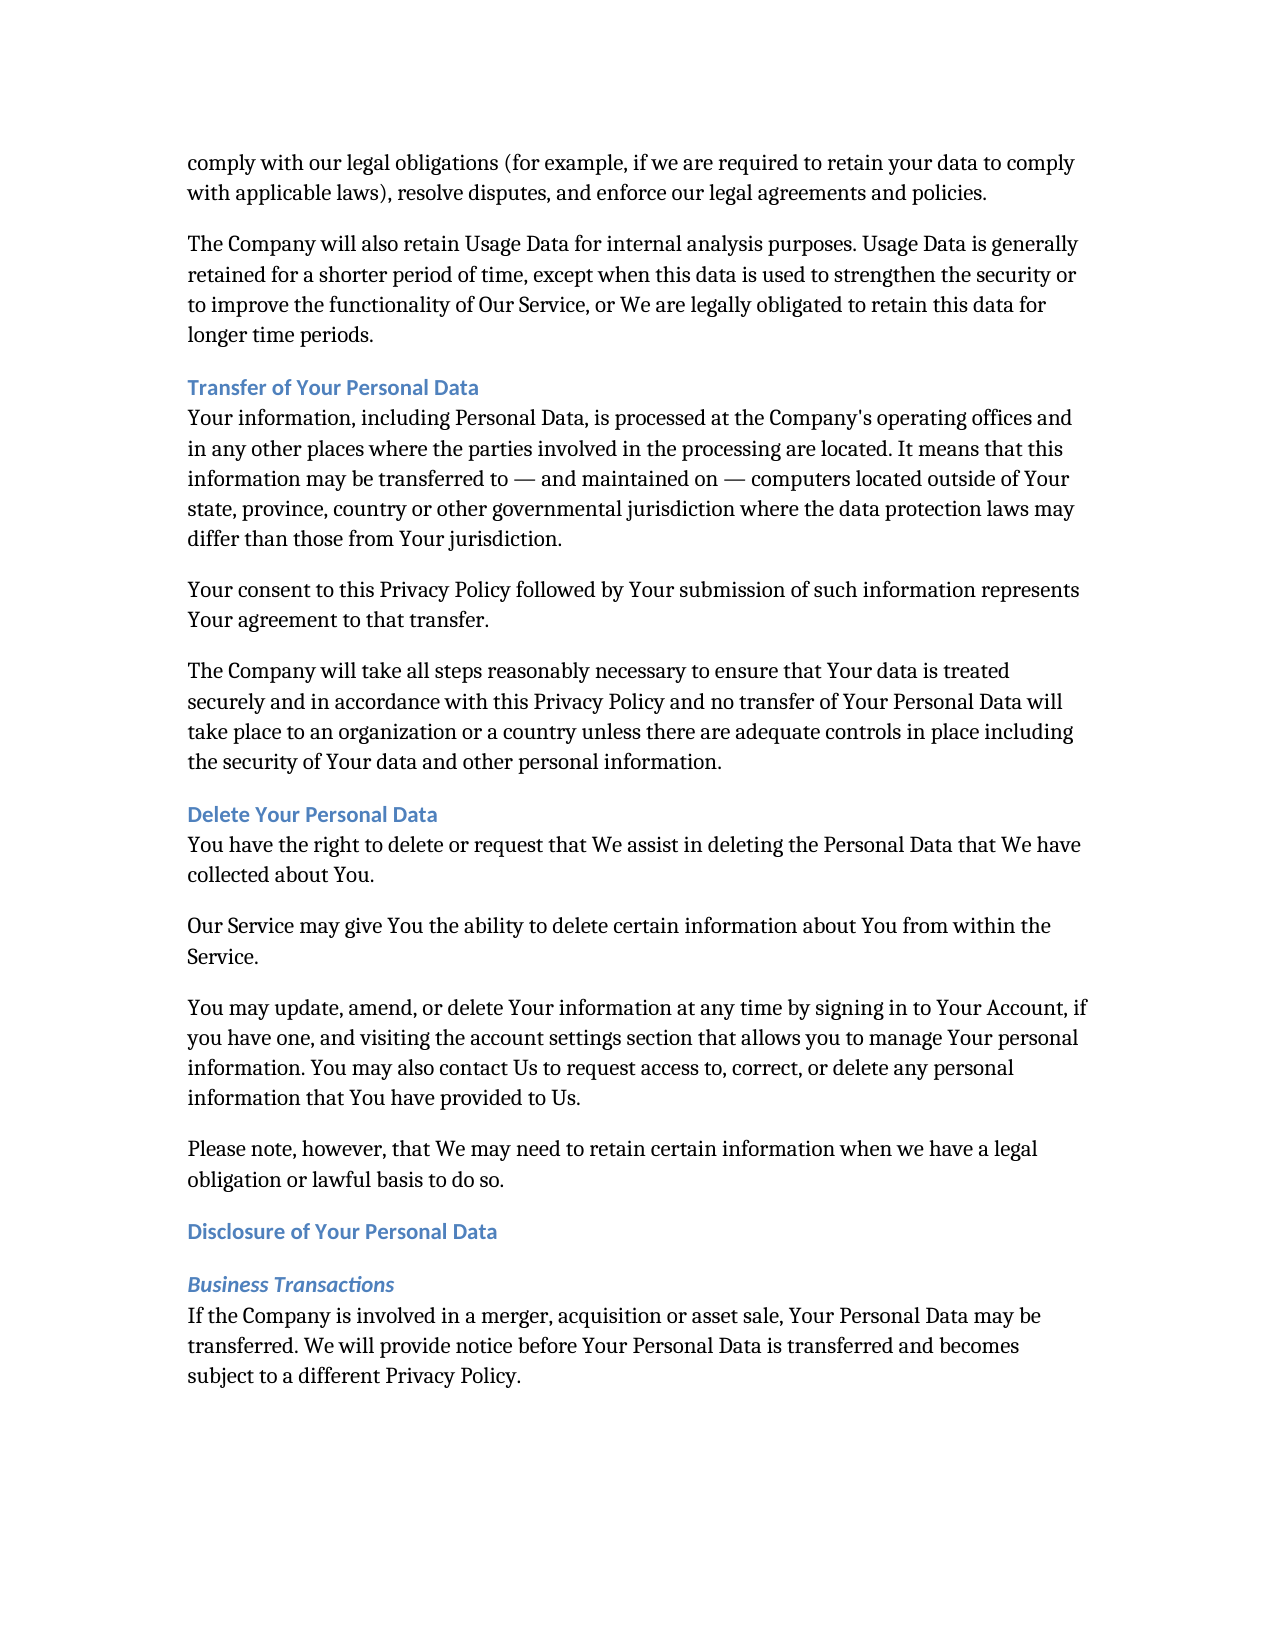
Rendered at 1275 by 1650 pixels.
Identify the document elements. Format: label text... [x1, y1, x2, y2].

text Your information, including Personal Data, is processed at the Company's operating offices and in any other places where the parties involved in the processing are located. It means that this information may be transferred to — and maintained on — computers located outside of Your state, province, country or other governmental jurisdiction where the data protection laws may differ than those from Your jurisdiction. [187, 405, 1087, 552]
text If the Company is involved in a merger, acquisition or asset sale, Your Personal Data may be transferred. We will provide notice before Your Personal Data is transferred and becomes subject to a different Privacy Policy. [187, 1303, 1087, 1389]
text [187, 150, 1087, 207]
text Please note, however, that We may need to retain certain information when we have a legal obligation or lawful basis to do so. [187, 1136, 1087, 1193]
subtitle Disclosure of Your Personal Data [187, 1217, 1087, 1246]
subtitle Business Transactions [187, 1271, 1087, 1298]
text You may update, amend, or delete Your information at any time by signing in to Your Account, if you have one, and visiting the account settings section that allows you to manage Your personal information. You may also contact Us to request access to, correct, or delete any personal information that You have provided to Us. [187, 994, 1087, 1112]
text The Company will take all steps reasonably necessary to ensure that Your data is treated securely and in accordance with this Privacy Policy and no transfer of Your Personal Data will take place to an organization or a country unless there are adequate controls in place including the security of Your data and other personal information. [187, 658, 1087, 775]
text Your consent to this Privacy Policy followed by Your submission of such information represents Your agreement to that transfer. [187, 577, 1087, 633]
text You have the right to delete or request that We assist in deleting the Personal Data that We have collected about You. [187, 832, 1087, 889]
subtitle Delete Your Personal Data [187, 800, 1087, 828]
subtitle Transfer of Your Personal Data [187, 373, 1087, 401]
text The Company will also retain Usage Data for internal analysis purposes. Usage Data is generally retained for a shorter period of time, except when this data is used to strengthen the security or to improve the functionality of Our Service, or We are legally obligated to retain this data for longer time periods. [187, 231, 1087, 348]
text Our Service may give You the ability to delete certain information about You from within the Service. [187, 913, 1087, 970]
